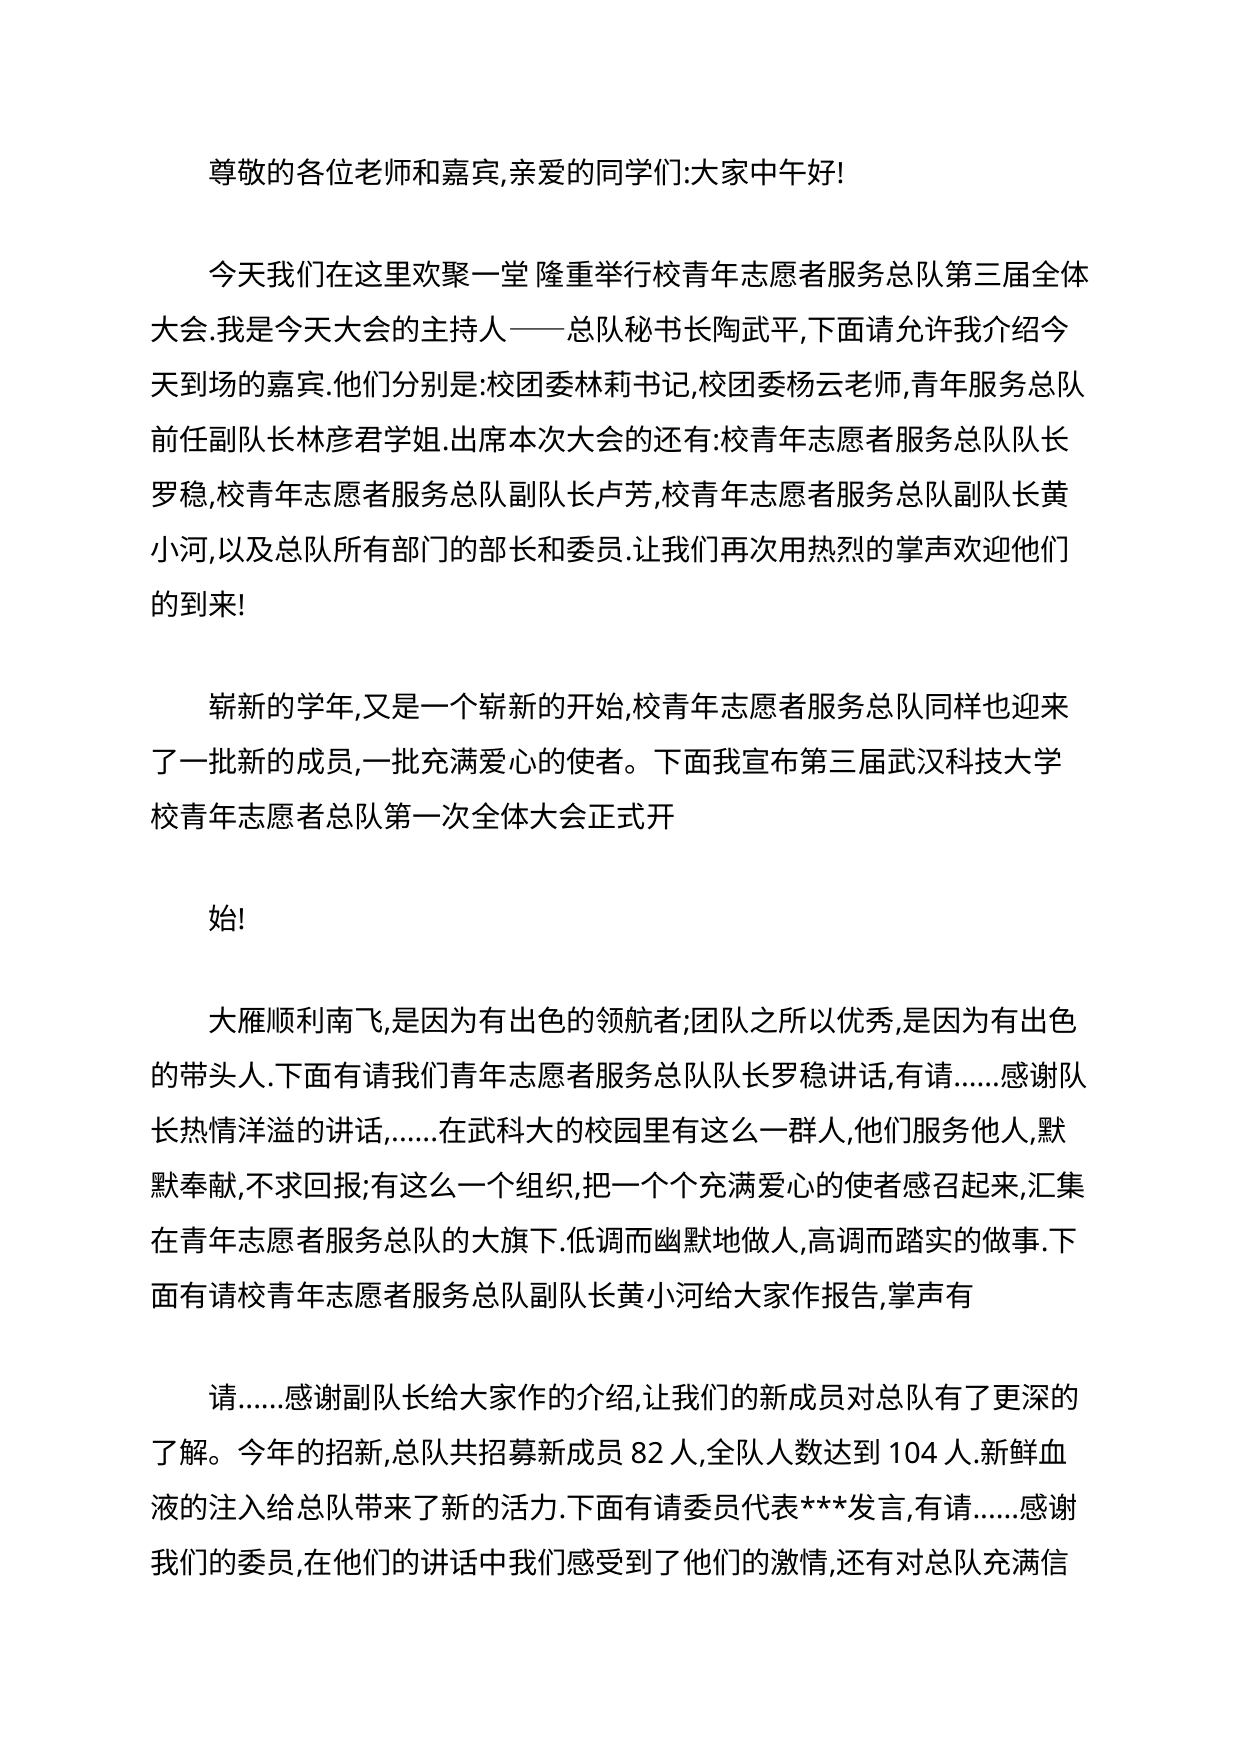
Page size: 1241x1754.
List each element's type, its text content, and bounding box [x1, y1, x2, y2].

text 始! [150, 896, 1090, 938]
text 尊敬的各位老师和嘉宾,亲爱的同学们:大家中午好! [150, 150, 1090, 192]
text 今天我们在这里欢聚一堂 隆重举行校青年志愿者服务总队第三届全体大会.我是今天大会的主持人——总队秘书长陶武平,下面请允许我介绍今天到场的嘉宾.他们分别是:校团委林莉书记,校团委杨云老师,青年服务总队前任副队长林彦君学姐.出席本次大会的还有:校青年志愿者服务总队队长罗稳,校青年志愿者服务总队副队长卢芳,校青年志愿者服务总队副队长黄小河,以及总队所有部门的部长和委员.让我们再次用热烈的掌声欢迎他们的到来! [150, 252, 1090, 624]
text 崭新的学年,又是一个崭新的开始,校青年志愿者服务总队同样也迎来了一批新的成员,一批充满爱心的使者。下面我宣布第三届武汉科技大学校青年志愿者总队第一次全体大会正式开 [150, 684, 1090, 836]
text 大雁顺利南飞,是因为有出色的领航者;团队之所以优秀,是因为有出色的带头人.下面有请我们青年志愿者服务总队队长罗稳讲话,有请......感谢队长热情洋溢的讲话,......在武科大的校园里有这么一群人,他们服务他人,默默奉献,不求回报;有这么一个组织,把一个个充满爱心的使者感召起来,汇集在青年志愿者服务总队的大旗下.低调而幽默地做人,高调而踏实的做事.下面有请校青年志愿者服务总队副队长黄小河给大家作报告,掌声有 [150, 998, 1090, 1315]
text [150, 1374, 1090, 1582]
